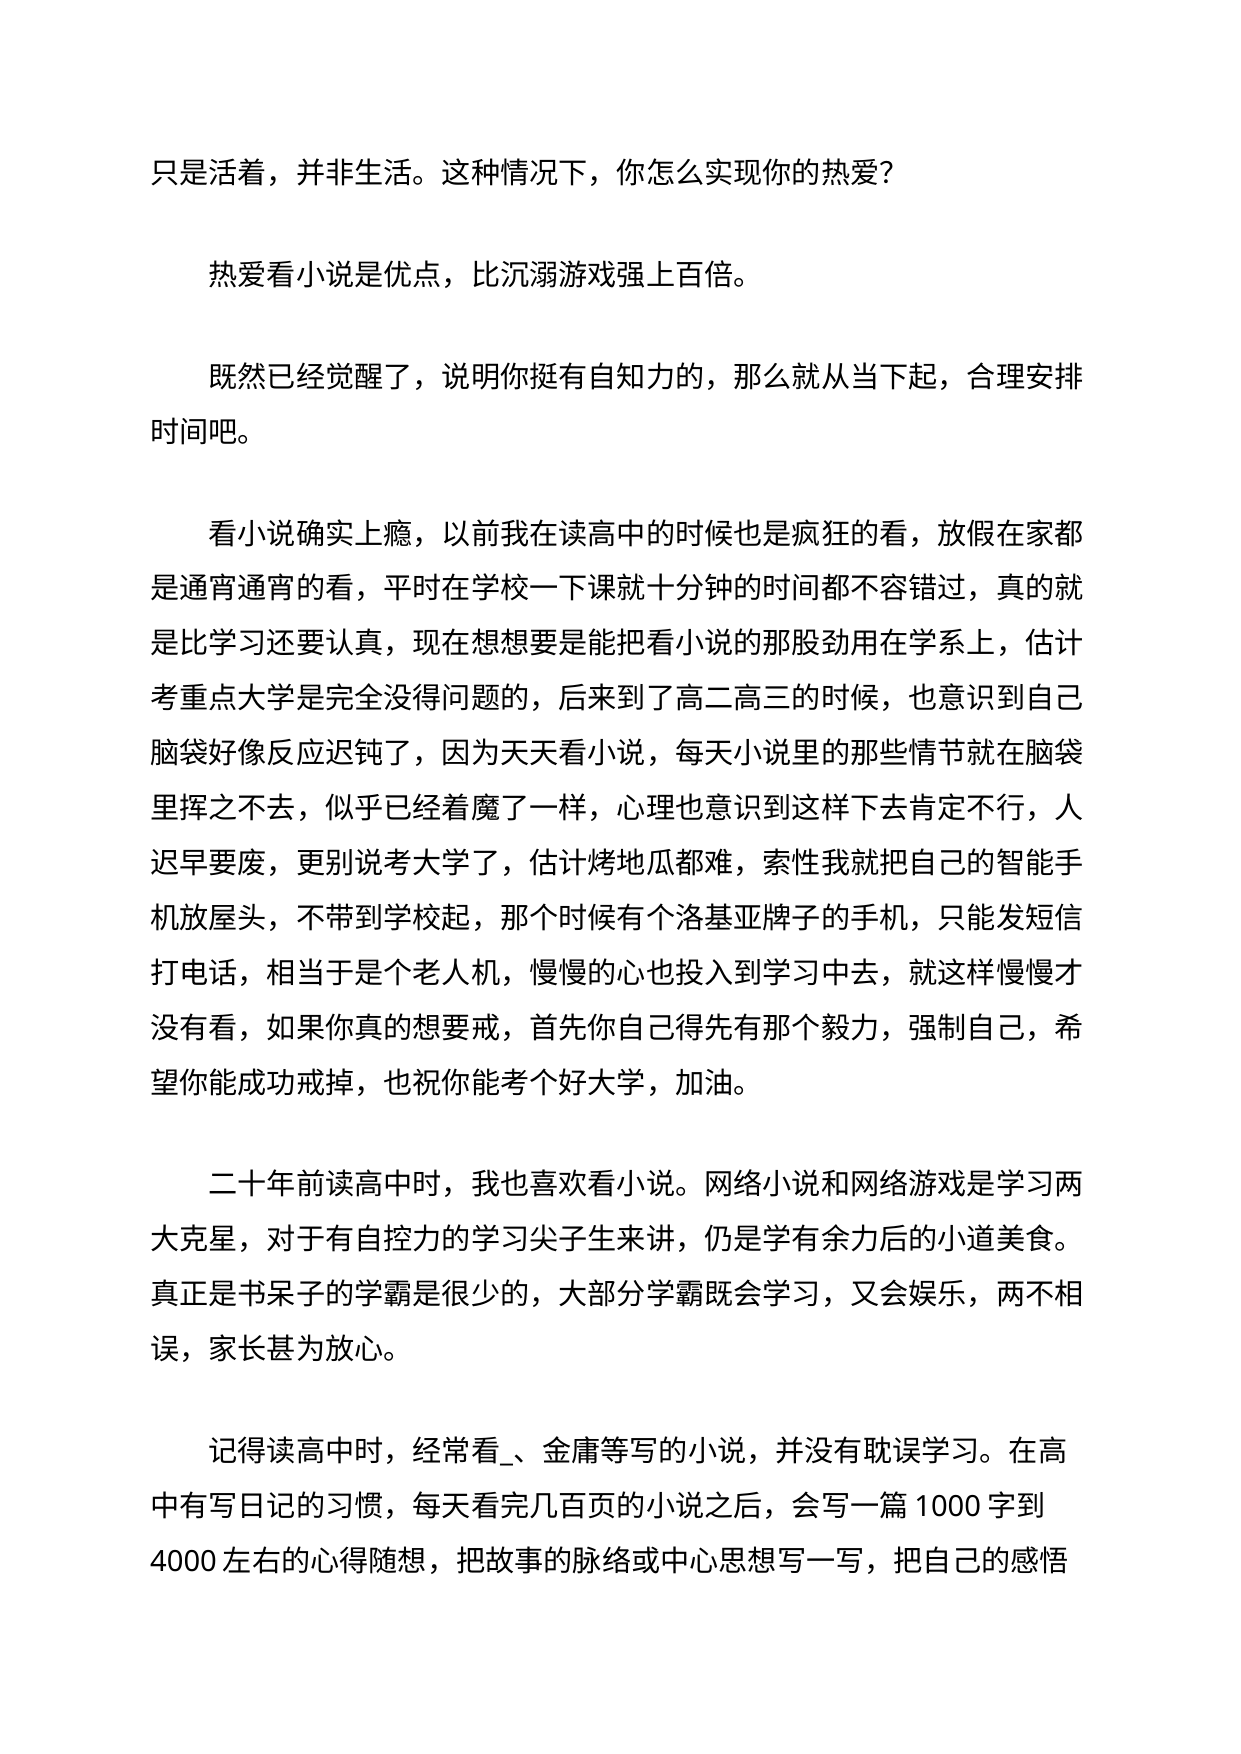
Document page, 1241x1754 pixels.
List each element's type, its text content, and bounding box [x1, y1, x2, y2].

text 热爱看小说是优点，比沉溺游戏强上百倍。 [150, 252, 1090, 294]
text 既然已经觉醒了，说明你挺有自知力的，那么就从当下起，合理安排时间吧。 [150, 353, 1090, 451]
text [150, 1427, 1090, 1580]
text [150, 150, 1090, 192]
text 二十年前读高中时，我也喜欢看小说。网络小说和网络游戏是学习两大克星，对于有自控力的学习尖子生来讲，仍是学有余力后的小道美食。真正是书呆子的学霸是很少的，大部分学霸既会学习，又会娱乐，两不相误，家长甚为放心。 [150, 1161, 1090, 1368]
text 看小说确实上瘾，以前我在读高中的时候也是疯狂的看，放假在家都是通宵通宵的看，平时在学校一下课就十分钟的时间都不容错过，真的就是比学习还要认真，现在想想要是能把看小说的那股劲用在学系上，估计考重点大学是完全没得问题的，后来到了高二高三的时候，也意识到自己脑袋好像反应迟钝了，因为天天看小说，每天小说里的那些情节就在脑袋里挥之不去，似乎已经着魔了一样，心理也意识到这样下去肯定不行，人迟早要废，更别说考大学了，估计烤地瓜都难，索性我就把自己的智能手机放屋头，不带到学校起，那个时候有个洛基亚牌子的手机，只能发短信打电话，相当于是个老人机，慢慢的心也投入到学习中去，就这样慢慢才没有看，如果你真的想要戒，首先你自己得先有那个毅力，强制自己，希望你能成功戒掉，也祝你能考个好大学，加油。 [150, 510, 1090, 1101]
